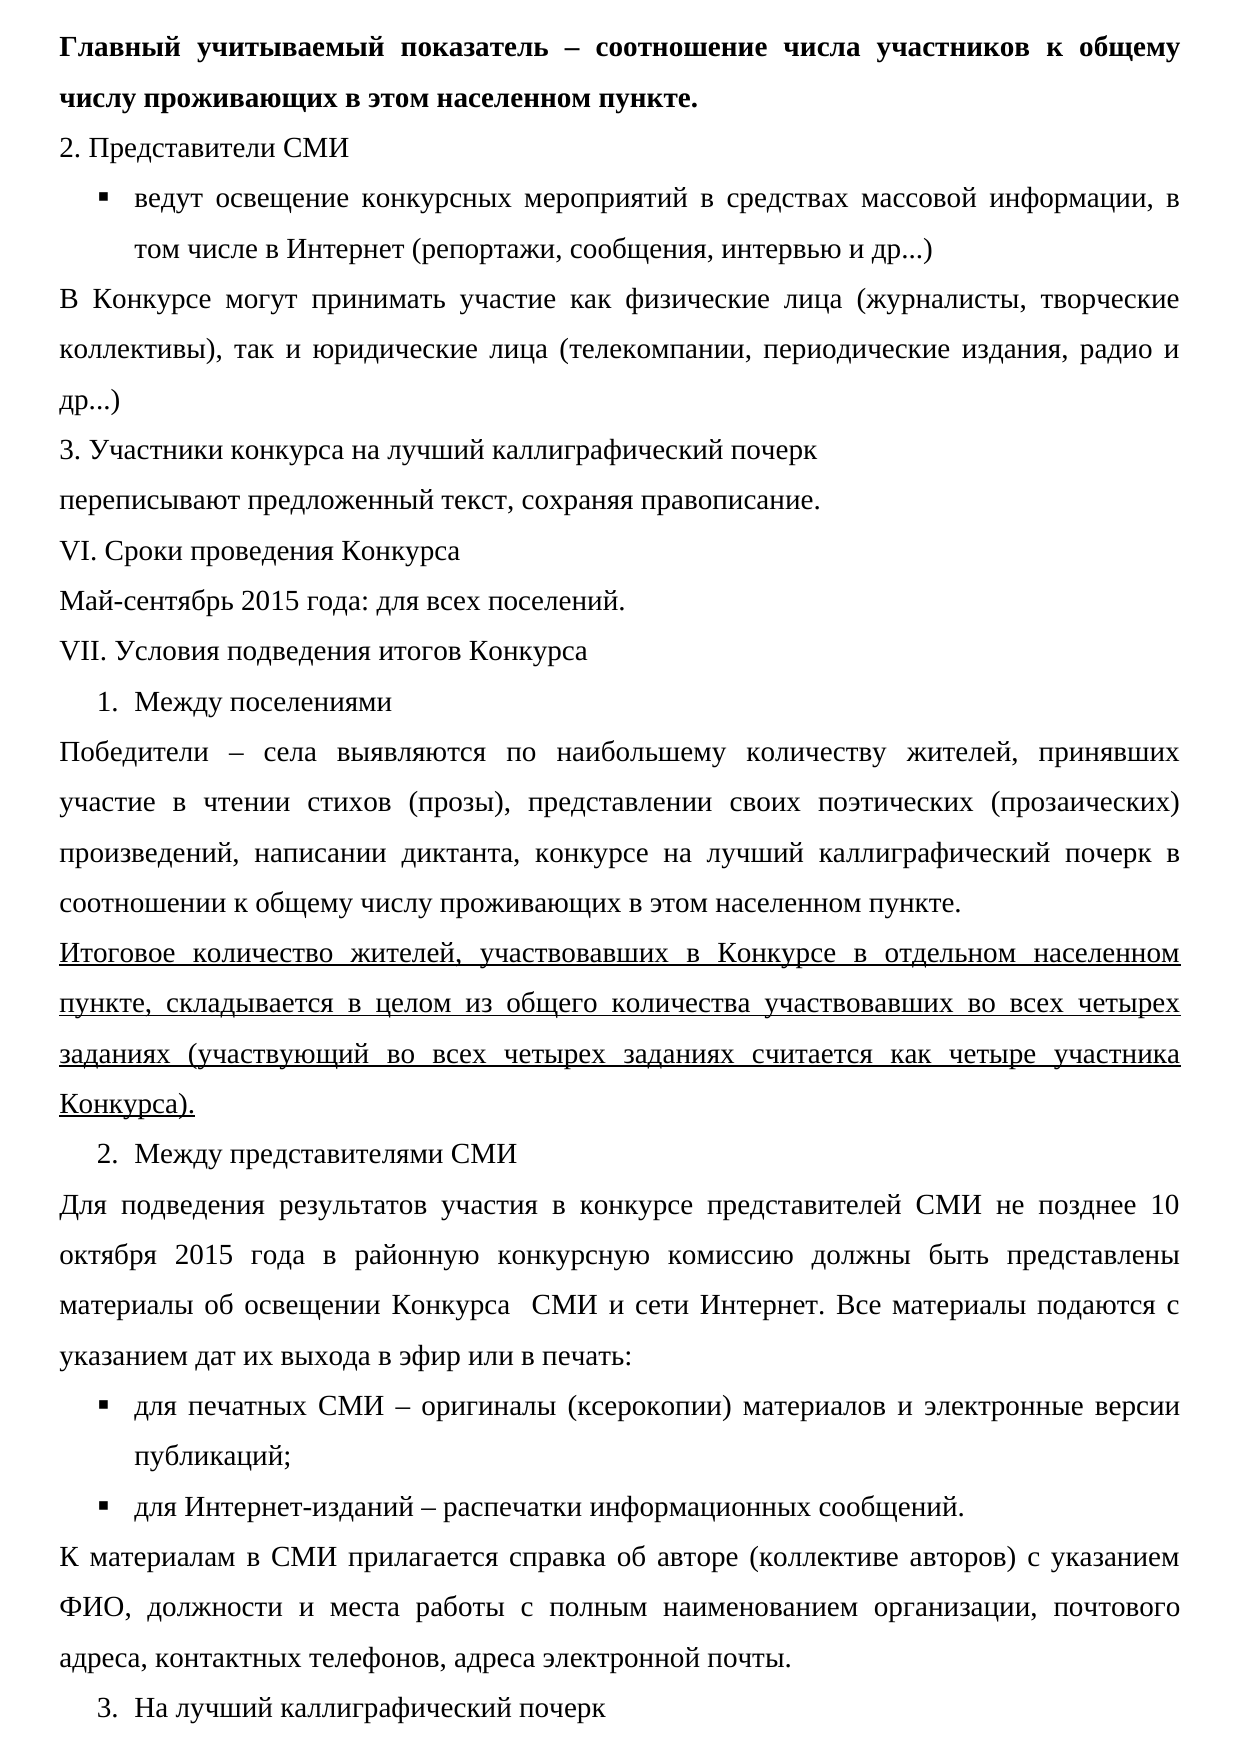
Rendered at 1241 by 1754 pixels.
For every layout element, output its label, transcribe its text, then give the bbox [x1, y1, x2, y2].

text Итоговое количество жителей, участвовавших в Конкурсе в отдельном населенном пункте, складывается в целом из общего количества участвовавших во всех четырех заданиях (участвующий во всех четырех заданиях считается как четыре участника Конкурса). [59, 1067, 1181, 1120]
list для Интернет-изданий – распечатки информационных сообщений. [97, 1489, 1181, 1522]
list для печатных СМИ – оригиналы (ксерокопии) материалов и электронные версии публикаций; [97, 1388, 1181, 1472]
list ведут освещение конкурсных мероприятий в средствах массовой информации, в том числе в Интернет (репортажи, сообщения, интервью и др...) [97, 181, 1181, 264]
text 3. Участники конкурса на лучший каллиграфический почерк [59, 432, 1181, 466]
text К материалам в СМИ прилагается справка об авторе (коллективе авторов) с указанием ФИО, должности и места работы с полным наименованием организации, почтового адреса, контактных телефонов, адреса электронной почты. [59, 1539, 1181, 1673]
text Итоговое количество жителей, участвовавших в Конкурсе в отдельном населенном пункте, складывается в целом из общего количества участвовавших во всех четырех заданиях (участвующий во всех четырех заданиях считается как четыре участника Конкурса). [59, 935, 1181, 964]
text Итоговое количество жителей, участвовавших в Конкурсе в отдельном населенном пункте, складывается в целом из общего количества участвовавших во всех четырех заданиях (участвующий во всех четырех заданиях считается как четыре участника Конкурса). [59, 966, 1181, 1015]
text Для подведения результатов участия в конкурсе представителей СМИ не позднее 10 октября 2015 года в районную конкурсную комиссию должны быть представлены материалы об освещении Конкурса СМИ и сети Интернет. Все материалы подаются с указанием дат их выхода в эфир или в печать: [59, 1187, 1181, 1371]
text Итоговое количество жителей, участвовавших в Конкурсе в отдельном населенном пункте, складывается в целом из общего количества участвовавших во всех четырех заданиях (участвующий во всех четырех заданиях считается как четыре участника Конкурса). [59, 1016, 1181, 1065]
text VI. Сроки проведения Конкурса [59, 533, 1181, 566]
text Победители – села выявляются по наибольшему количеству жителей, принявших участие в чтении стихов (прозы), представлении своих поэтических (прозаических) произведений, написании диктанта, конкурсе на лучший каллиграфический почерк в соотношении к общему числу проживающих в этом населенном пункте. [59, 734, 1181, 918]
list Между представителями СМИ [97, 1137, 1181, 1170]
text VII. Условия подведения итогов Конкурса [59, 633, 1181, 667]
list Между поселениями [97, 684, 1181, 717]
text 2. Представители СМИ [59, 130, 1181, 164]
text Май-сентябрь 2015 года: для всех поселений. [59, 583, 1181, 617]
text переписывают предложенный текст, сохраняя правописание. [59, 482, 1181, 516]
text Главный учитываемый показатель – соотношение числа участников к общему числу проживающих в этом населенном пункте. [59, 29, 1181, 113]
text В Конкурсе могут принимать участие как физические лица (журналисты, творческие коллективы), так и юридические лица (телекомпании, периодические издания, радио и др...) [59, 281, 1181, 415]
list На лучший каллиграфический почерк [97, 1690, 1181, 1724]
